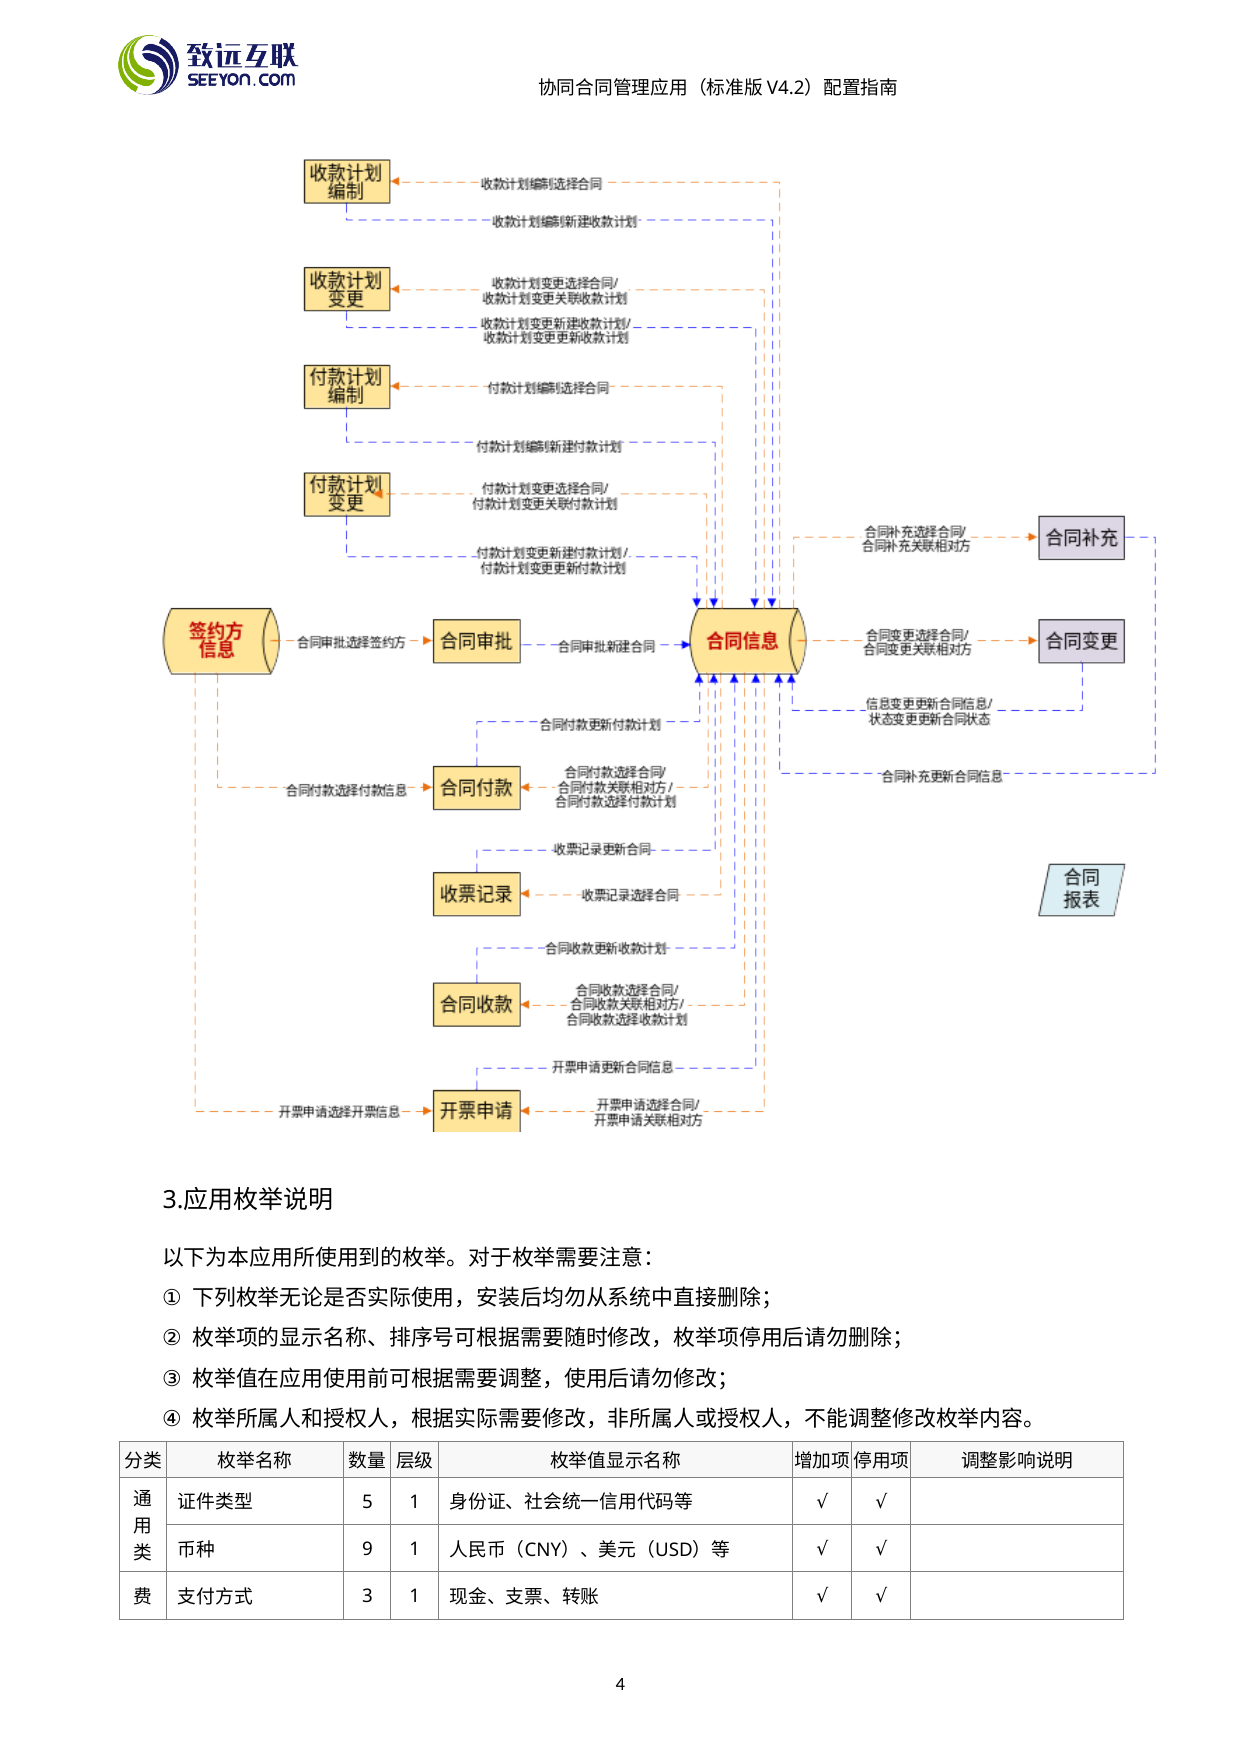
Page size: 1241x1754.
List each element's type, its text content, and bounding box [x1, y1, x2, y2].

table_cell √ [793, 1525, 851, 1571]
table_cell 人民币（CNY）、美元（USD）等 [439, 1525, 792, 1571]
table_cell 费用管理 [120, 1572, 166, 1618]
table_cell 1 [391, 1478, 438, 1524]
table_cell 身份证、社会统一信用代码等 [439, 1478, 792, 1524]
table_cell 币种 [167, 1525, 343, 1571]
table_cell 1 [391, 1525, 438, 1571]
table_header 停用项 [852, 1442, 910, 1477]
table_cell 证件类型 [167, 1478, 343, 1524]
list 枚举所属人和授权人，根据实际需要修改，非所属人或授权人，不能调整修改枚举内容。 [162, 1401, 1122, 1433]
table_cell √ [852, 1572, 910, 1618]
table_cell 1 [391, 1572, 438, 1618]
table_header 枚举值显示名称 [439, 1442, 792, 1477]
table_cell 现金、支票、转账 [439, 1572, 792, 1618]
table_cell 3 [344, 1572, 390, 1618]
text 以下为本应用所使用到的枚举。对于枚举需要注意： [118, 1239, 1122, 1272]
table_cell 9 [344, 1525, 390, 1571]
table_header 枚举名称 [167, 1442, 343, 1477]
table_cell √ [852, 1525, 910, 1571]
table_header 层级 [391, 1442, 438, 1477]
text 3.应用枚举说明 [118, 1165, 1122, 1230]
table_cell [911, 1478, 1123, 1524]
table_cell [911, 1572, 1123, 1618]
table_cell 支付方式 [167, 1572, 343, 1618]
table_cell √ [793, 1478, 851, 1524]
picture [118, 35, 299, 95]
table_header 增加项 [793, 1442, 851, 1477]
list 枚举项的显示名称、排序号可根据需要随时修改，枚举项停用后请勿删除； [162, 1320, 1122, 1352]
list 枚举值在应用使用前可根据需要调整，使用后请勿修改； [162, 1360, 1122, 1393]
table_cell [911, 1525, 1123, 1571]
table_header 分类 [120, 1442, 166, 1477]
table_cell 通用类 [120, 1478, 166, 1571]
table_cell √ [793, 1572, 851, 1618]
list 下列枚举无论是否实际使用，安装后均勿从系统中直接删除； [162, 1279, 1122, 1312]
table_header 调整影响说明 [911, 1442, 1123, 1477]
table_header 数量 [344, 1442, 390, 1477]
table_cell √ [852, 1478, 910, 1524]
table_cell 5 [344, 1478, 390, 1524]
